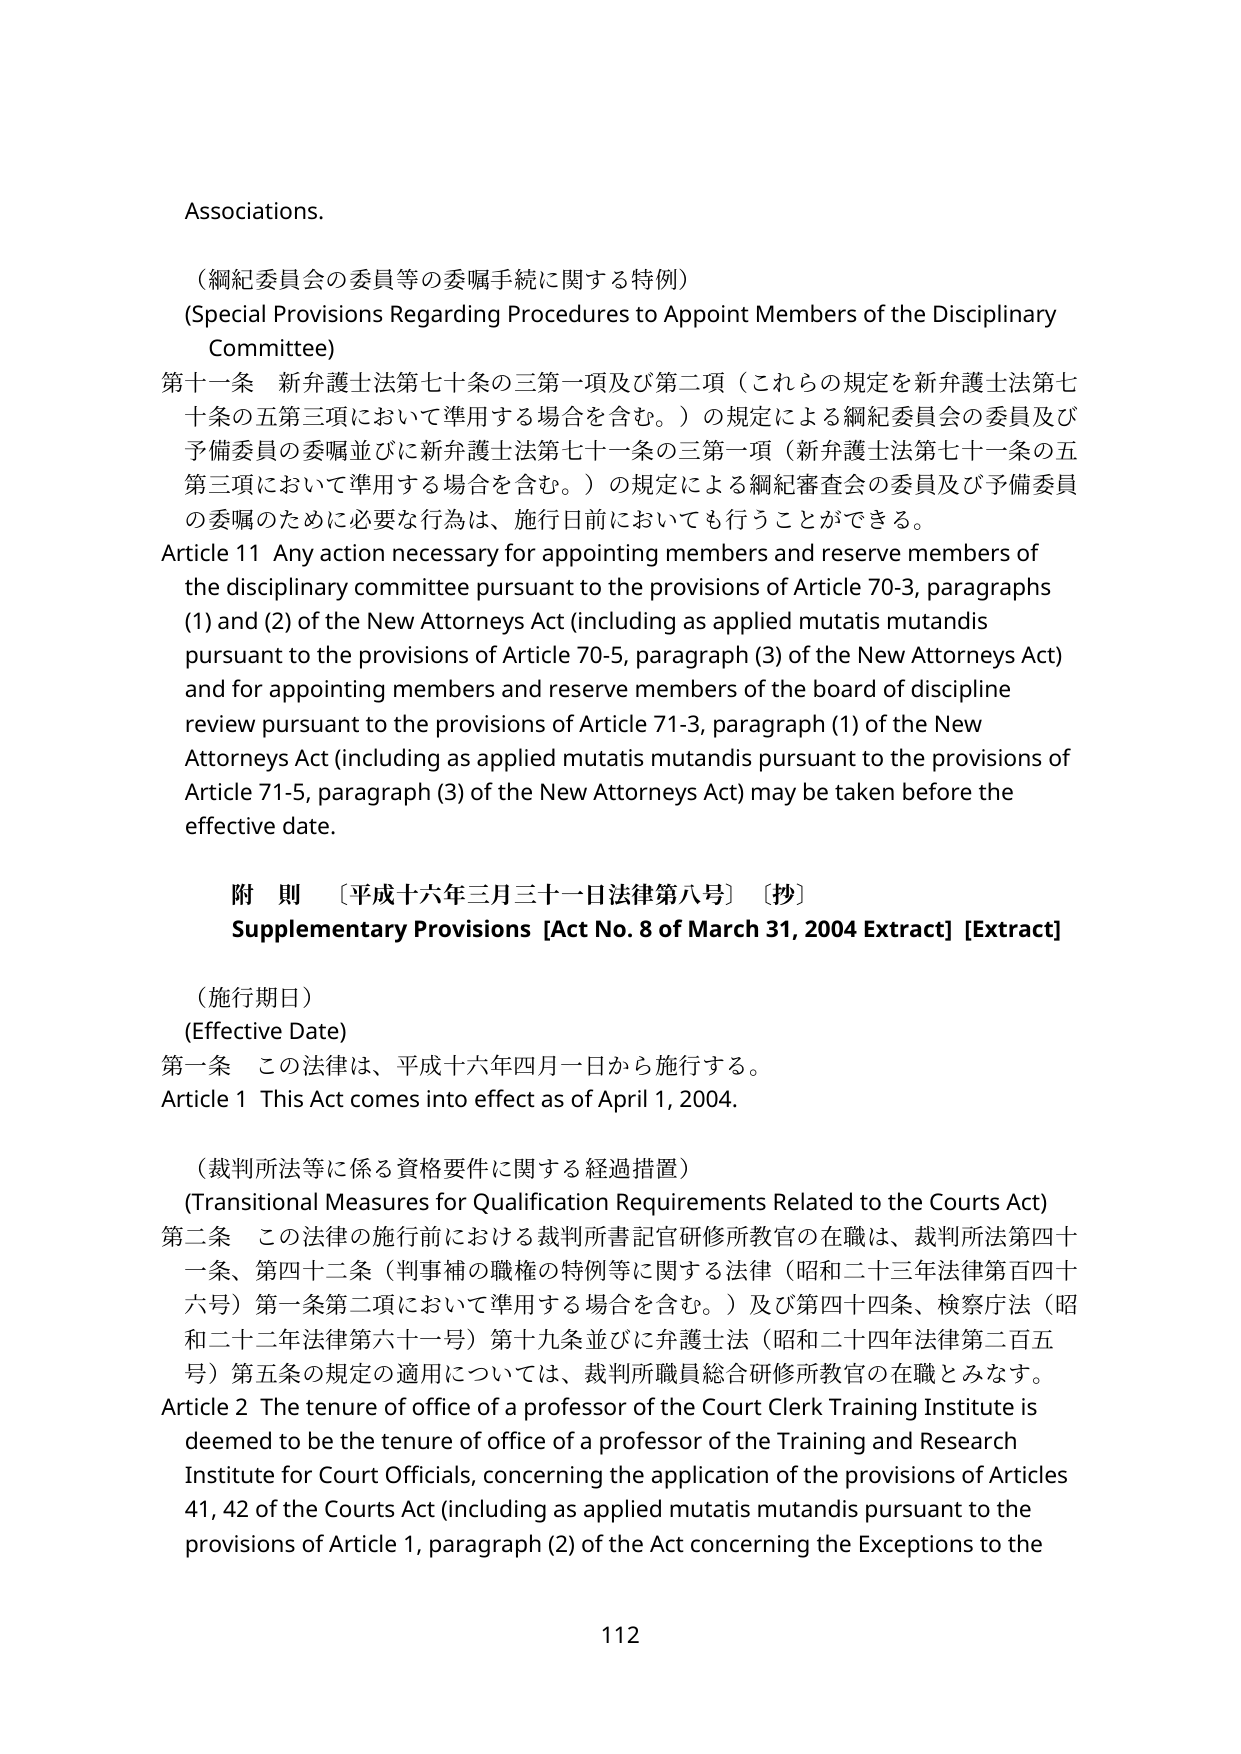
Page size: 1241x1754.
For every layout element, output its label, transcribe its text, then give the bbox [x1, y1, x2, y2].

text （施行期日） [184, 979, 1079, 1014]
text （裁判所法等に係る資格要件に関する経過措置） [184, 1150, 1079, 1184]
text 第一条 この法律は、平成十六年四月一日から施行する。 [161, 1048, 1079, 1082]
text （綱紀委員会の委員等の委嘱手続に関する特例） [184, 262, 1079, 296]
text 第十一条 新弁護士法第七十条の三第一項及び第二項（これらの規定を新弁護士法第七十条の五第三項において準用する場合を含む。）の規定による綱紀委員会の委員及び予備委員の委嘱並びに新弁護士法第七十一条の三第一項（新弁護士法第七十一条の五第三項において準用する場合を含む。）の規定による綱紀審査会の委員及び予備委員の委嘱のために必要な行為は、施行日前においても行うことができる。 [161, 364, 1079, 535]
text Supplementary Provisions [Act No. 8 of March 31, 2004 Extract] [Extract] [230, 911, 1079, 945]
text 第二条 この法律の施行前における裁判所書記官研修所教官の在職は、裁判所法第四十一条、第四十二条（判事補の職権の特例等に関する法律（昭和二十三年法律第百四十六号）第一条第二項において準用する場合を含む。）及び第四十四条、検察庁法（昭和二十二年法律第六十一号）第十九条並びに弁護士法（昭和二十四年法律第二百五号）第五条の規定の適用については、裁判所職員総合研修所教官の在職とみなす。 [161, 1219, 1079, 1389]
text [161, 194, 1079, 228]
text (Special Provisions Regarding Procedures to Appoint Members of the Disciplinary Committee) [184, 296, 1079, 364]
text 附 則 〔平成十六年三月三十一日法律第八号〕〔抄〕 [230, 877, 1079, 911]
text Article 11 Any action necessary for appointing members and reserve members of the disciplinary committee pursuant to the provisions of Article 70-3, paragraphs (1) and (2) of the New Attorneys Act (including as applied mutatis mutandis pursuant to the provisions of Article 70-5, paragraph (3) of the New Attorneys Act) and for appointing members and reserve members of the board of discipline review pursuant to the provisions of Article 71-3, paragraph (1) of the New Attorneys Act (including as applied mutatis mutandis pursuant to the provisions of Article 71-5, paragraph (3) of the New Attorneys Act) may be taken before the effective date. [161, 535, 1079, 843]
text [161, 1389, 1079, 1560]
text (Effective Date) [184, 1014, 1079, 1048]
text Article 1 This Act comes into effect as of April 1, 2004. [161, 1082, 1079, 1116]
text (Transitional Measures for Qualification Requirements Related to the Courts Act) [184, 1184, 1079, 1219]
